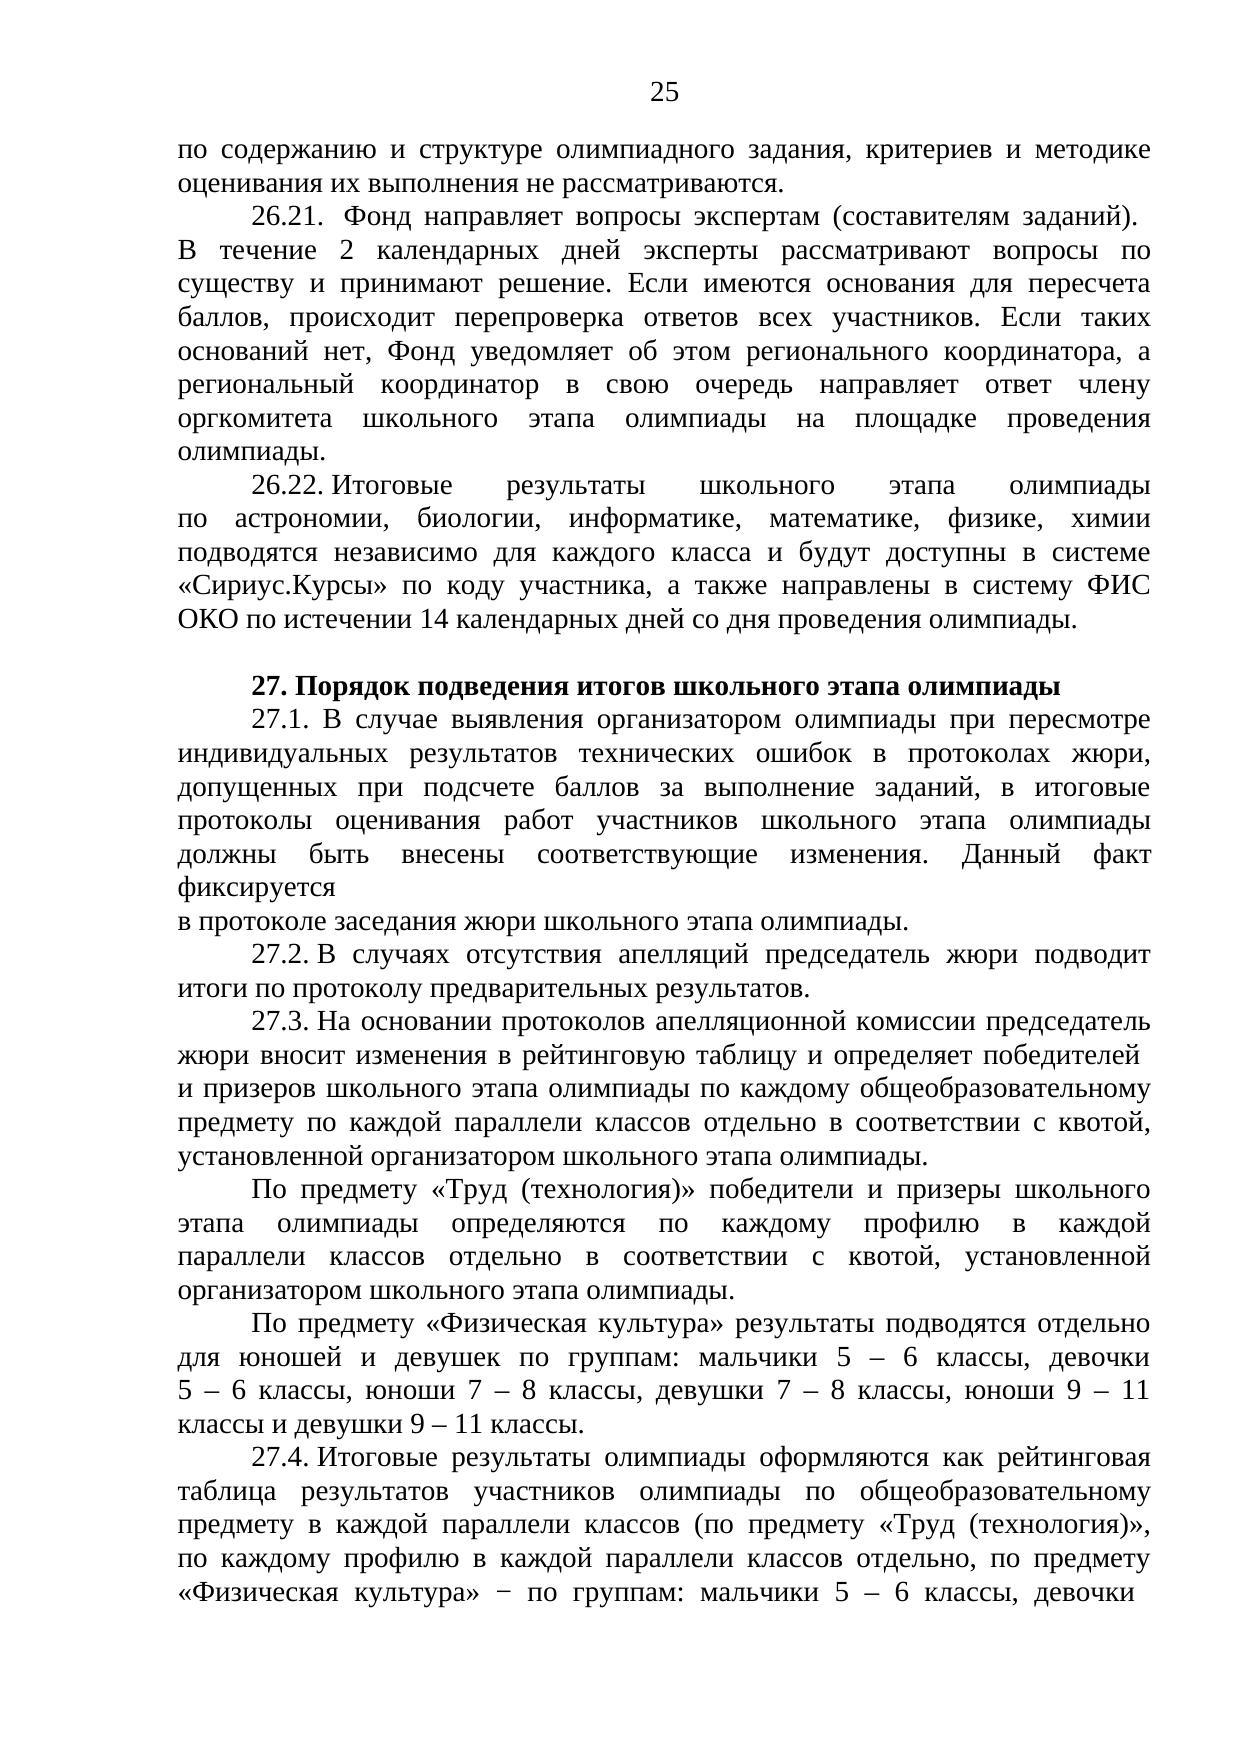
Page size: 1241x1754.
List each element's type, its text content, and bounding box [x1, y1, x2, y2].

text 27. Порядок подведения итогов школьного этапа олимпиады [177, 668, 1152, 702]
text 26.22. Итоговые результаты школьного этапа олимпиады по астрономии, биологии, информатике, математике, физике, химии подводятся независимо для каждого класса и будут доступны в системе «Сириус.Курсы» по коду участника, а также направлены в систему ФИС ОКО по истечении 14 календарных дней со дня проведения олимпиады. [177, 467, 1152, 634]
text По предмету «Труд (технология)» победители и призеры школьного этапа олимпиады определяются по каждому профилю в каждой параллели классов отдельно в соответствии с квотой, установленной организатором школьного этапа олимпиады. [177, 1171, 1152, 1305]
text 27.3. На основании протоколов апелляционной комиссии председатель жюри вносит изменения в рейтинговую таблицу и определяет победителей и призеров школьного этапа олимпиады по каждому общеобразовательному предмету по каждой параллели классов отдельно в соответствии с квотой, установленной организатором школьного этапа олимпиады. [177, 1003, 1152, 1171]
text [177, 1439, 1152, 1607]
text 26.21. Фонд направляет вопросы экспертам (составителям заданий). В течение 2 календарных дней эксперты рассматривают вопросы по существу и принимают решение. Если имеются основания для пересчета баллов, происходит перепроверка ответов всех участников. Если таких оснований нет, Фонд уведомляет об этом регионального координатора, а региональный координатор в свою очередь направляет ответ члену оргкомитета школьного этапа олимпиады на площадке проведения олимпиады. [177, 198, 1152, 467]
text По предмету «Физическая культура» результаты подводятся отдельно для юношей и девушек по группам: мальчики 5 – 6 классы, девочки 5 – 6 классы, юноши 7 – 8 классы, девушки 7 – 8 классы, юноши 9 – 11 классы и девушки 9 – 11 классы. [177, 1305, 1152, 1439]
text 27.2. В случаях отсутствия апелляций председатель жюри подводит итоги по протоколу предварительных результатов. [177, 936, 1152, 1003]
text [177, 131, 1152, 198]
text 27.1. В случае выявления организатором олимпиады при пересмотре индивидуальных результатов технических ошибок в протоколах жюри, допущенных при подсчете баллов за выполнение заданий, в итоговые протоколы оценивания работ участников школьного этапа олимпиады должны быть внесены соответствующие изменения. Данный факт фиксируется в протоколе заседания жюри школьного этапа олимпиады. [177, 702, 1152, 936]
